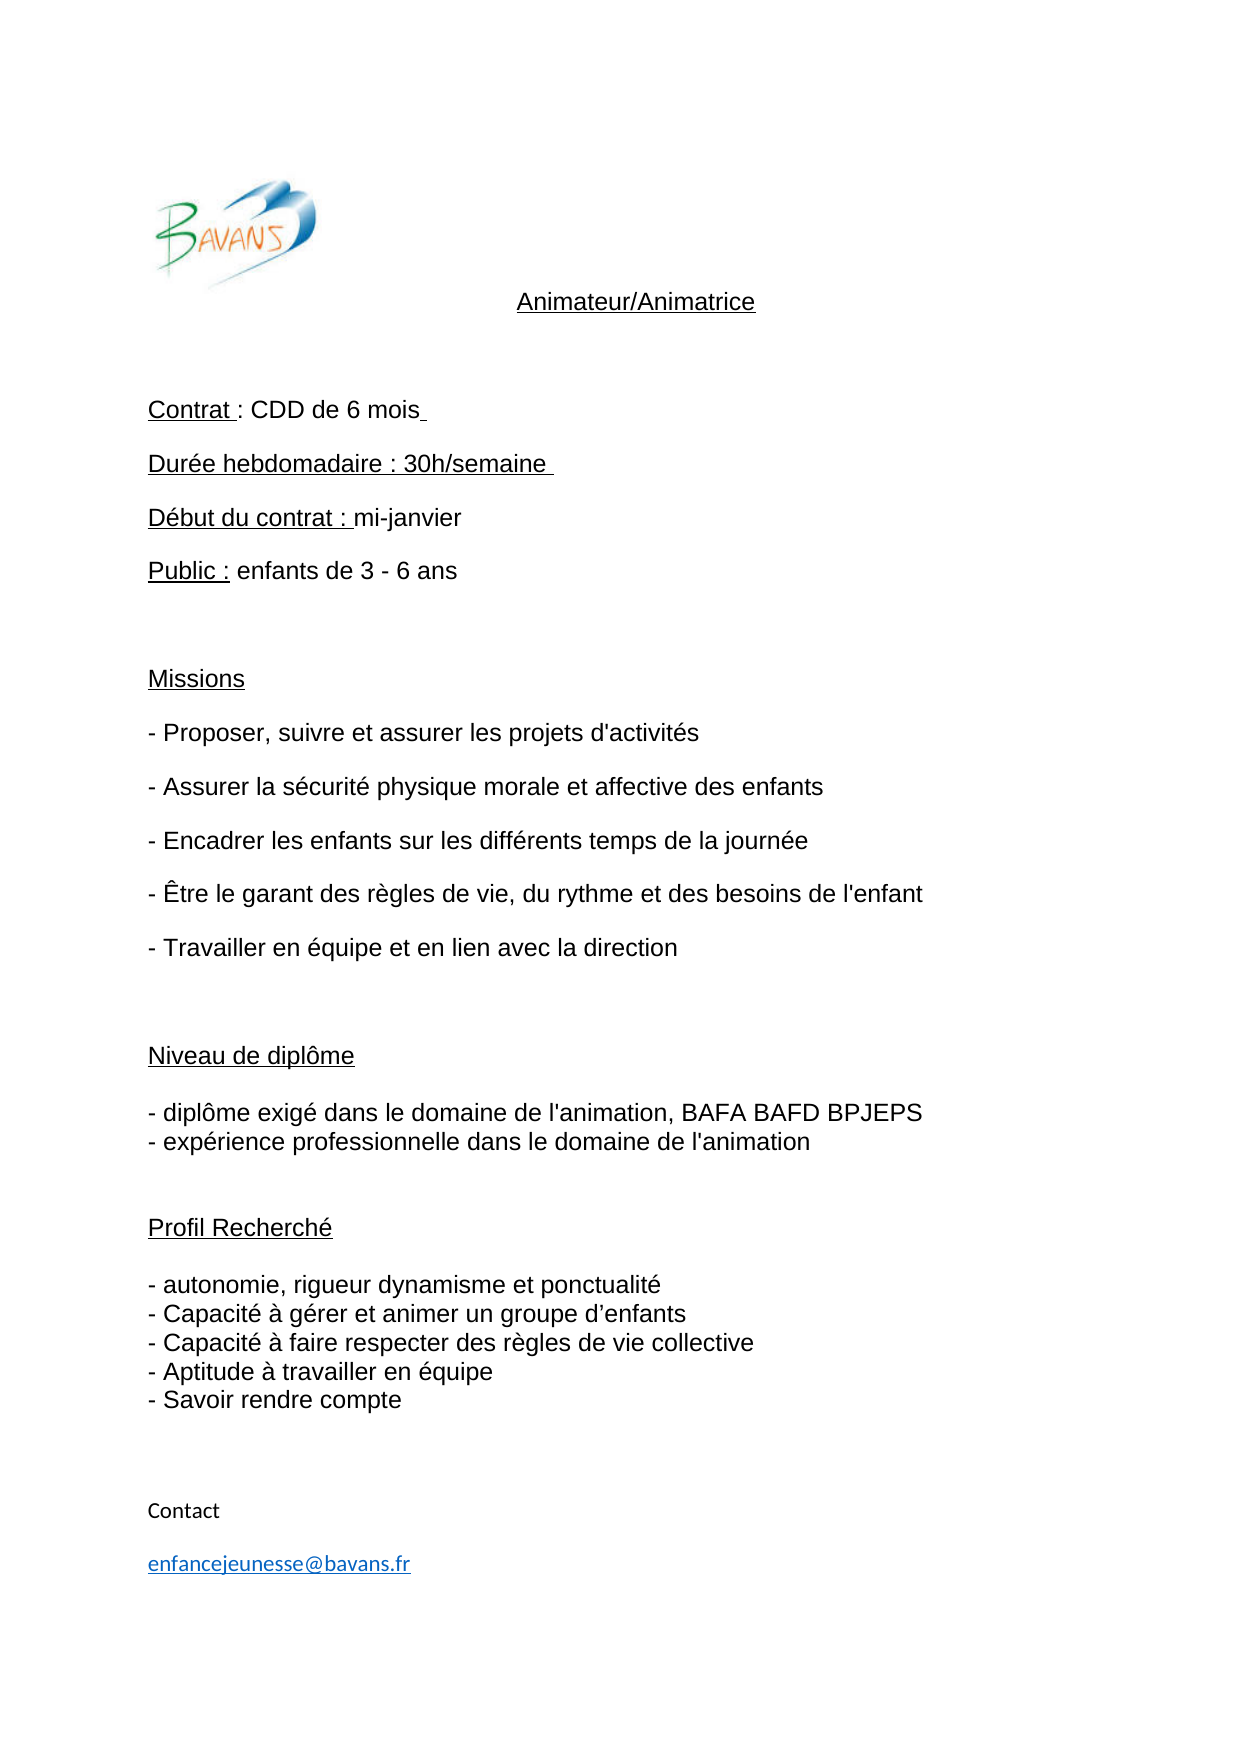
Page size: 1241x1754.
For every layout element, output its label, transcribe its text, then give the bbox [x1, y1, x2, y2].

text Public : enfants de 3 - 6 ans [148, 556, 1093, 585]
text - Travailler en équipe et en lien avec la direction [148, 933, 1093, 962]
text - Proposer, suivre et assurer les projets d'activités [148, 718, 1093, 747]
text - Être le garant des règles de vie, du rythme et des besoins de l'enfant [148, 879, 1093, 908]
text - diplôme exigé dans le domaine de l'animation, BAFA BAFD BPJEPS [148, 1098, 1093, 1127]
text Profil Recherché [148, 1213, 1093, 1242]
text Contact [148, 1496, 1093, 1524]
text Durée hebdomadaire : 30h/semaine [148, 449, 1093, 477]
text Contrat : CDD de 6 mois [148, 395, 1093, 423]
text - autonomie, rigueur dynamisme et ponctualité [148, 1270, 1093, 1299]
text Missions [148, 664, 1093, 693]
text - Encadrer les enfants sur les différents temps de la journée [148, 826, 1093, 854]
text Début du contrat : mi-janvier [148, 502, 1093, 531]
text Animateur/Animatrice [148, 148, 1093, 316]
text - expérience professionnelle dans le domaine de l'animation [148, 1127, 1093, 1155]
text - Assurer la sécurité physique morale et affective des enfants [148, 772, 1093, 801]
text - Capacité à gérer et animer un groupe d’enfants - Capacité à faire respecter des règles de vie collective - Aptitude à travailler en équipe - Savoir rendre compte [148, 1299, 1093, 1442]
text Niveau de diplôme [148, 1041, 1093, 1070]
picture [147, 147, 325, 311]
text enfancejeunesse@bavans.fr [148, 1549, 1093, 1577]
